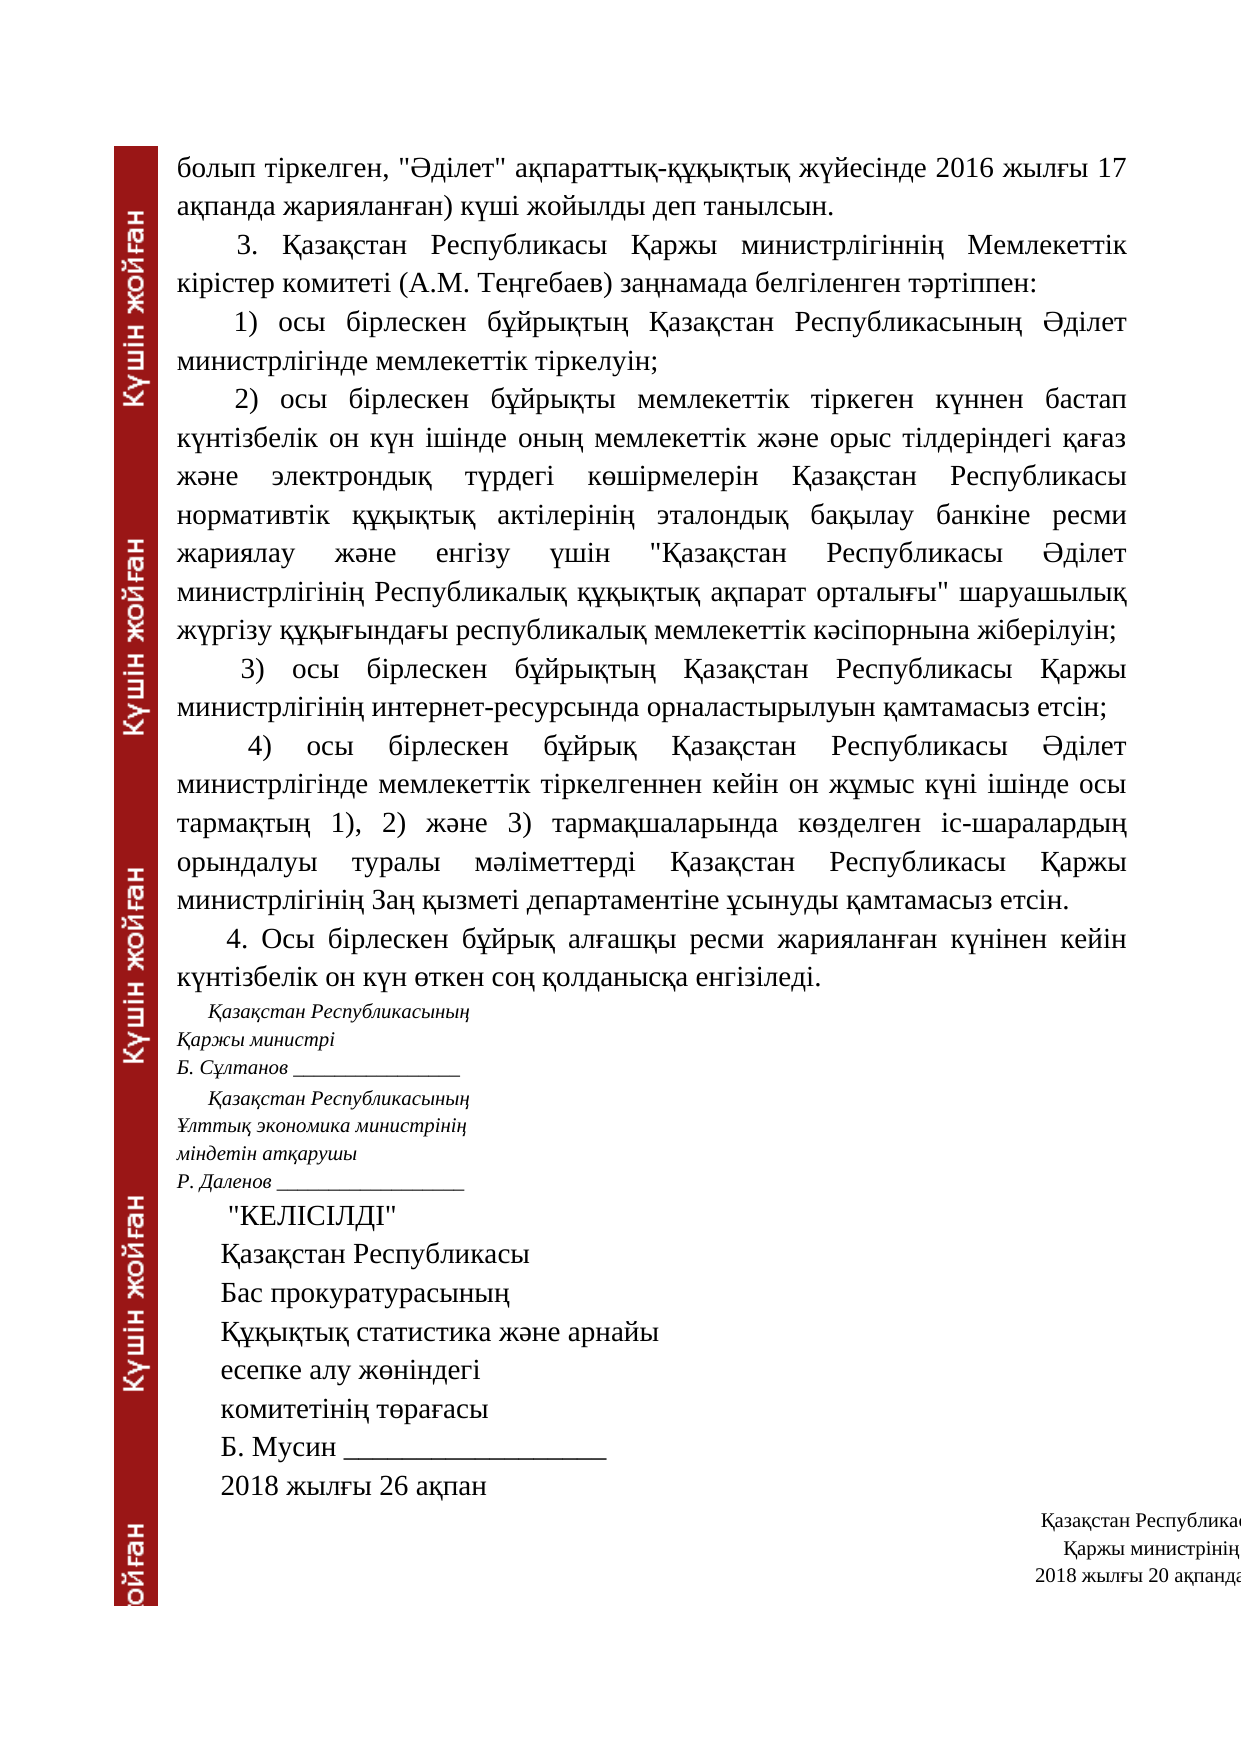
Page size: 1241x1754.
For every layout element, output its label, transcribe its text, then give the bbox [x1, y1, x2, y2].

text 2018 жылғы 26 ақпан [112, 1468, 1128, 1501]
text комитетінің төрағасы [112, 1391, 1128, 1424]
text 2) осы бірлескен бұйрықты мемлекеттік тіркеген күннен бастап күнтізбелік он күн ішінде оның мемлекеттік және орыс тілдеріндегі қағаз және электрондық түрдегі көшірмелерін Қазақстан Республикасы нормативтік құқықтық актілерінің эталондық бақылау банкіне ресми жариялау және енгізу үшін "Қазақстан Республикасы Әділет министрлігінің Республикалық құқықтық ақпарат орталығы" шаруашылық жүргізу құқығындағы республикалық мемлекеттік кәсіпорнына жіберілуін; [112, 381, 1128, 646]
text "КЕЛІСІЛДІ" [112, 1198, 1128, 1232]
text Бас прокуратурасының [112, 1275, 1128, 1309]
table_header [101, 1506, 912, 1589]
text Құқықтық статистика және арнайы [112, 1314, 1128, 1347]
text 3. Қазақстан Республикасы Қаржы министрлігіннің Мемлекеттік кірістер комитеті (А.М. Теңгебаев) заңнамада белгіленген тәртіппен: [112, 227, 1128, 299]
picture [114, 1463, 158, 1468]
table_header Қазақстан Республикасының Қаржы министрі Б. Сұлтанов ________________ [101, 998, 1240, 1084]
table_cell Қазақстан Республикасының Ұлттық экономика министрінің міндетін атқарушы Р. Даленов __________________ [101, 1084, 1240, 1198]
picture [114, 146, 158, 150]
text есепке алу жөніндегі [112, 1352, 1128, 1386]
picture [114, 1386, 158, 1391]
picture [114, 222, 158, 227]
picture [114, 1589, 158, 1606]
picture [114, 646, 158, 651]
picture [114, 916, 158, 921]
text 1) осы бірлескен бұйрықтың Қазақстан Республикасының Әділет министрлігінде мемлекеттік тіркелуін; [112, 304, 1128, 376]
picture [114, 723, 158, 728]
picture [114, 299, 158, 304]
picture [114, 1309, 158, 1314]
picture [114, 1270, 158, 1275]
text Б. Мусин __________________ [112, 1429, 1128, 1463]
picture [114, 1424, 158, 1429]
text Қазақстан Республикасы [112, 1237, 1128, 1270]
text 4. Осы бірлескен бұйрық алғашқы ресми жарияланған күнінен кейін күнтізбелік он күн өткен соң қолданысқа енгізіледі. [112, 921, 1128, 993]
text 3) осы бірлескен бұйрықтың Қазақстан Республикасы Қаржы министрлігінің интернет-ресурсында орналастырылуын қамтамасыз етсін; [112, 651, 1128, 723]
picture [114, 1232, 158, 1237]
picture [114, 1347, 158, 1352]
picture [114, 1501, 158, 1506]
picture [114, 376, 158, 381]
picture [114, 993, 158, 998]
text 4) осы бірлескен бұйрық Қазақстан Республикасы Әділет министрлігінде мемлекеттік тіркелгеннен кейін он жұмыс күні ішінде осы тармақтың 1), 2) және 3) тармақшаларында көзделген іс-шаралардың орындалуы туралы мәліметтерді Қазақстан Республикасы Қаржы министрлігінің Заң қызметі департаментіне ұсынуды қамтамасыз етсін. [112, 728, 1128, 916]
